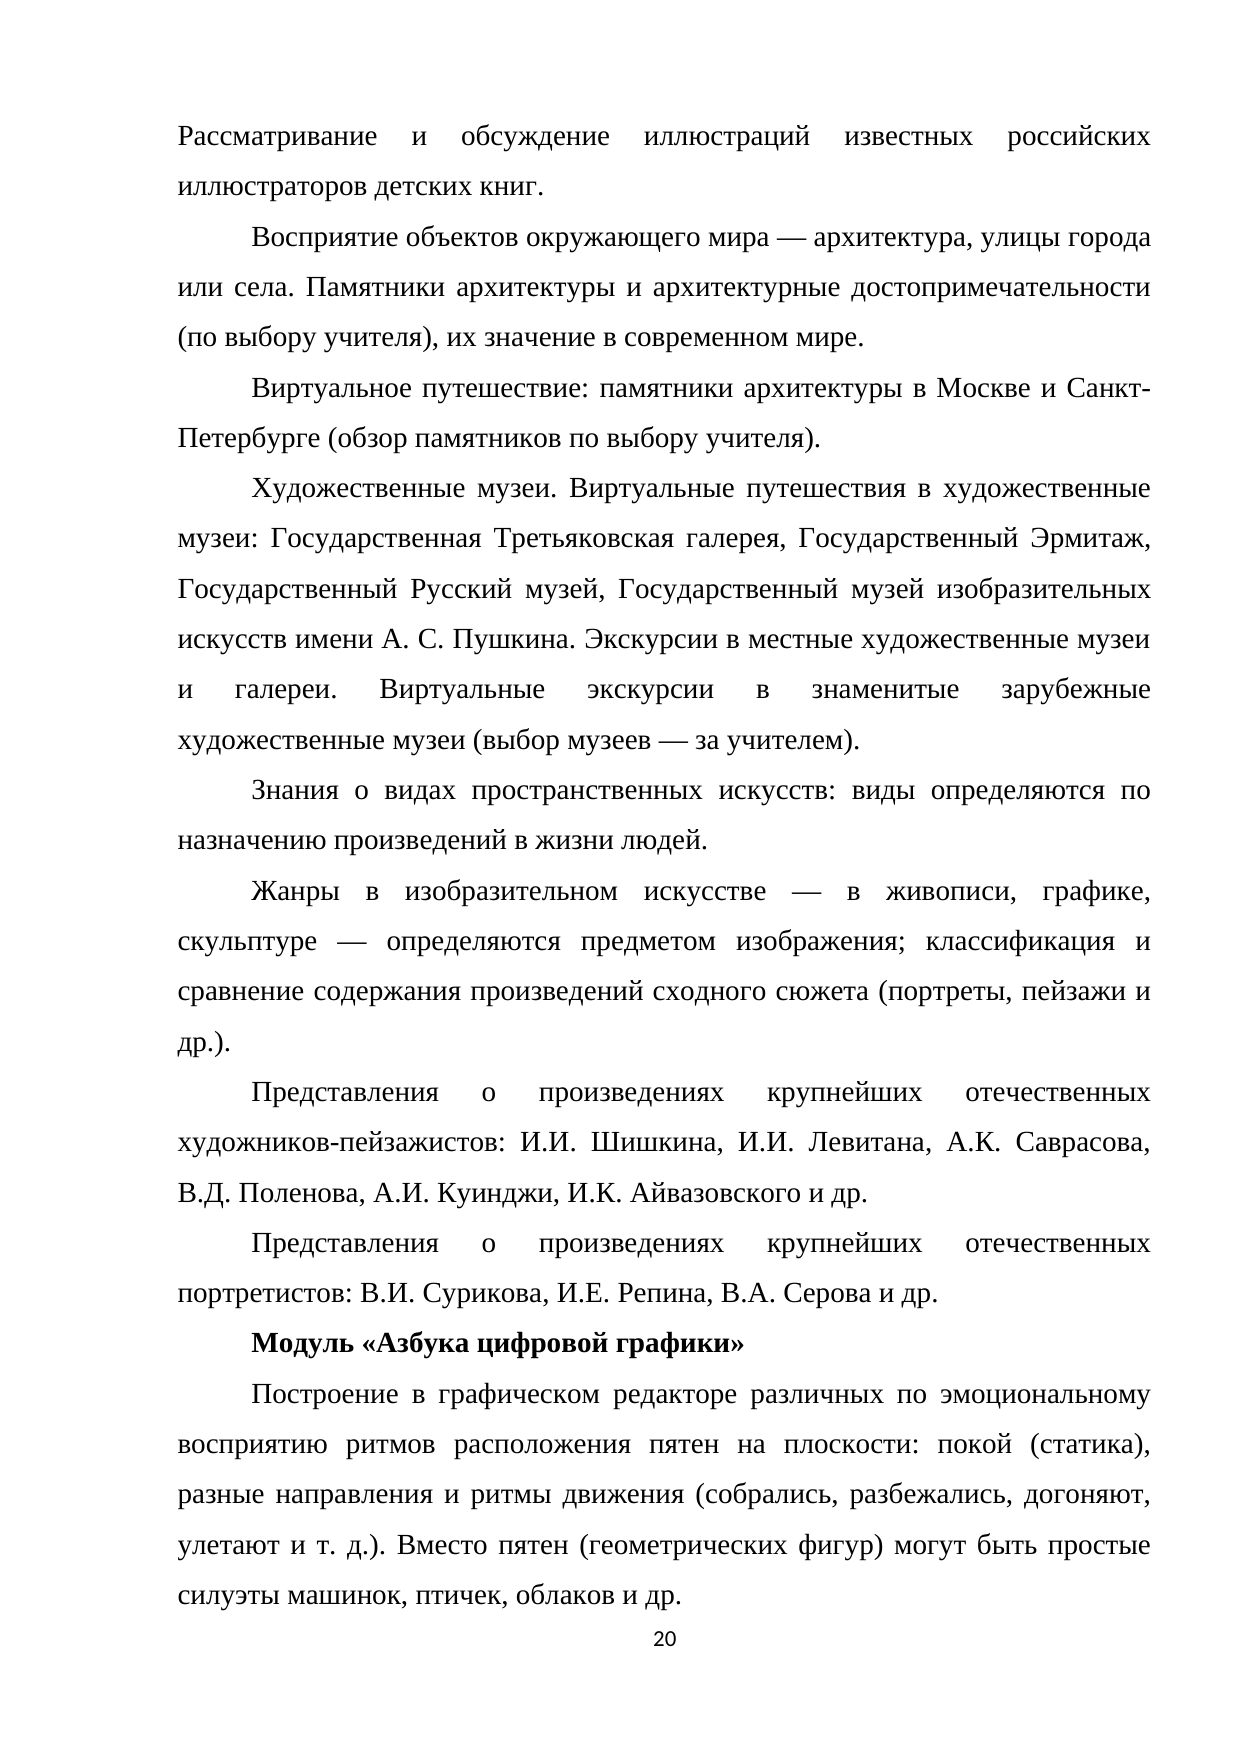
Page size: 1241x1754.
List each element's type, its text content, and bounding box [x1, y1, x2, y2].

text Восприятие объектов окружающего мира — архитектура, улицы города или села. Памятники архитектуры и архитектурные достопримечательности (по выбору учителя), их значение в современном мире. [177, 219, 1152, 353]
text Представления о произведениях крупнейших отечественных портретистов: В.И. Сурикова, И.Е. Репина, В.А. Серова и др. [177, 1225, 1152, 1309]
text Модуль «Азбука цифровой графики» [177, 1326, 1152, 1359]
text Знания о видах пространственных искусств: виды определяются по назначению произведений в жизни людей. [177, 772, 1152, 856]
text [177, 118, 1152, 202]
text Жанры в изобразительном искусстве — в живописи, графике, скульптуре — определяются предметом изображения; классификация и сравнение содержания произведений сходного сюжета (портреты, пейзажи и др.). [177, 873, 1152, 1057]
text Виртуальное путешествие: памятники архитектуры в Москве и Санкт-Петербурге (обзор памятников по выбору учителя). [177, 370, 1152, 453]
text Построение в графическом редакторе различных по эмоциональному восприятию ритмов расположения пятен на плоскости: покой (статика), разные направления и ритмы движения (собрались, разбежались, догоняют, улетают и т. д.). Вместо пятен (геометрических фигур) могут быть простые силуэты машинок, птичек, облаков и др. [177, 1376, 1152, 1611]
text Представления о произведениях крупнейших отечественных художников-пейзажистов: И.И. Шишкина, И.И. Левитана, А.К. Саврасова, В.Д. Поленова, А.И. Куинджи, И.К. Айвазовского и др. [177, 1074, 1152, 1208]
text Художественные музеи. Виртуальные путешествия в художественные музеи: Государственная Третьяковская галерея, Государственный Эрмитаж, Государственный Русский музей, Государственный музей изобразительных искусств имени А. С. Пушкина. Экскурсии в местные художественные музеи и галереи. Виртуальные экскурсии в знаменитые зарубежные художественные музеи (выбор музеев — за учителем). [177, 470, 1152, 755]
